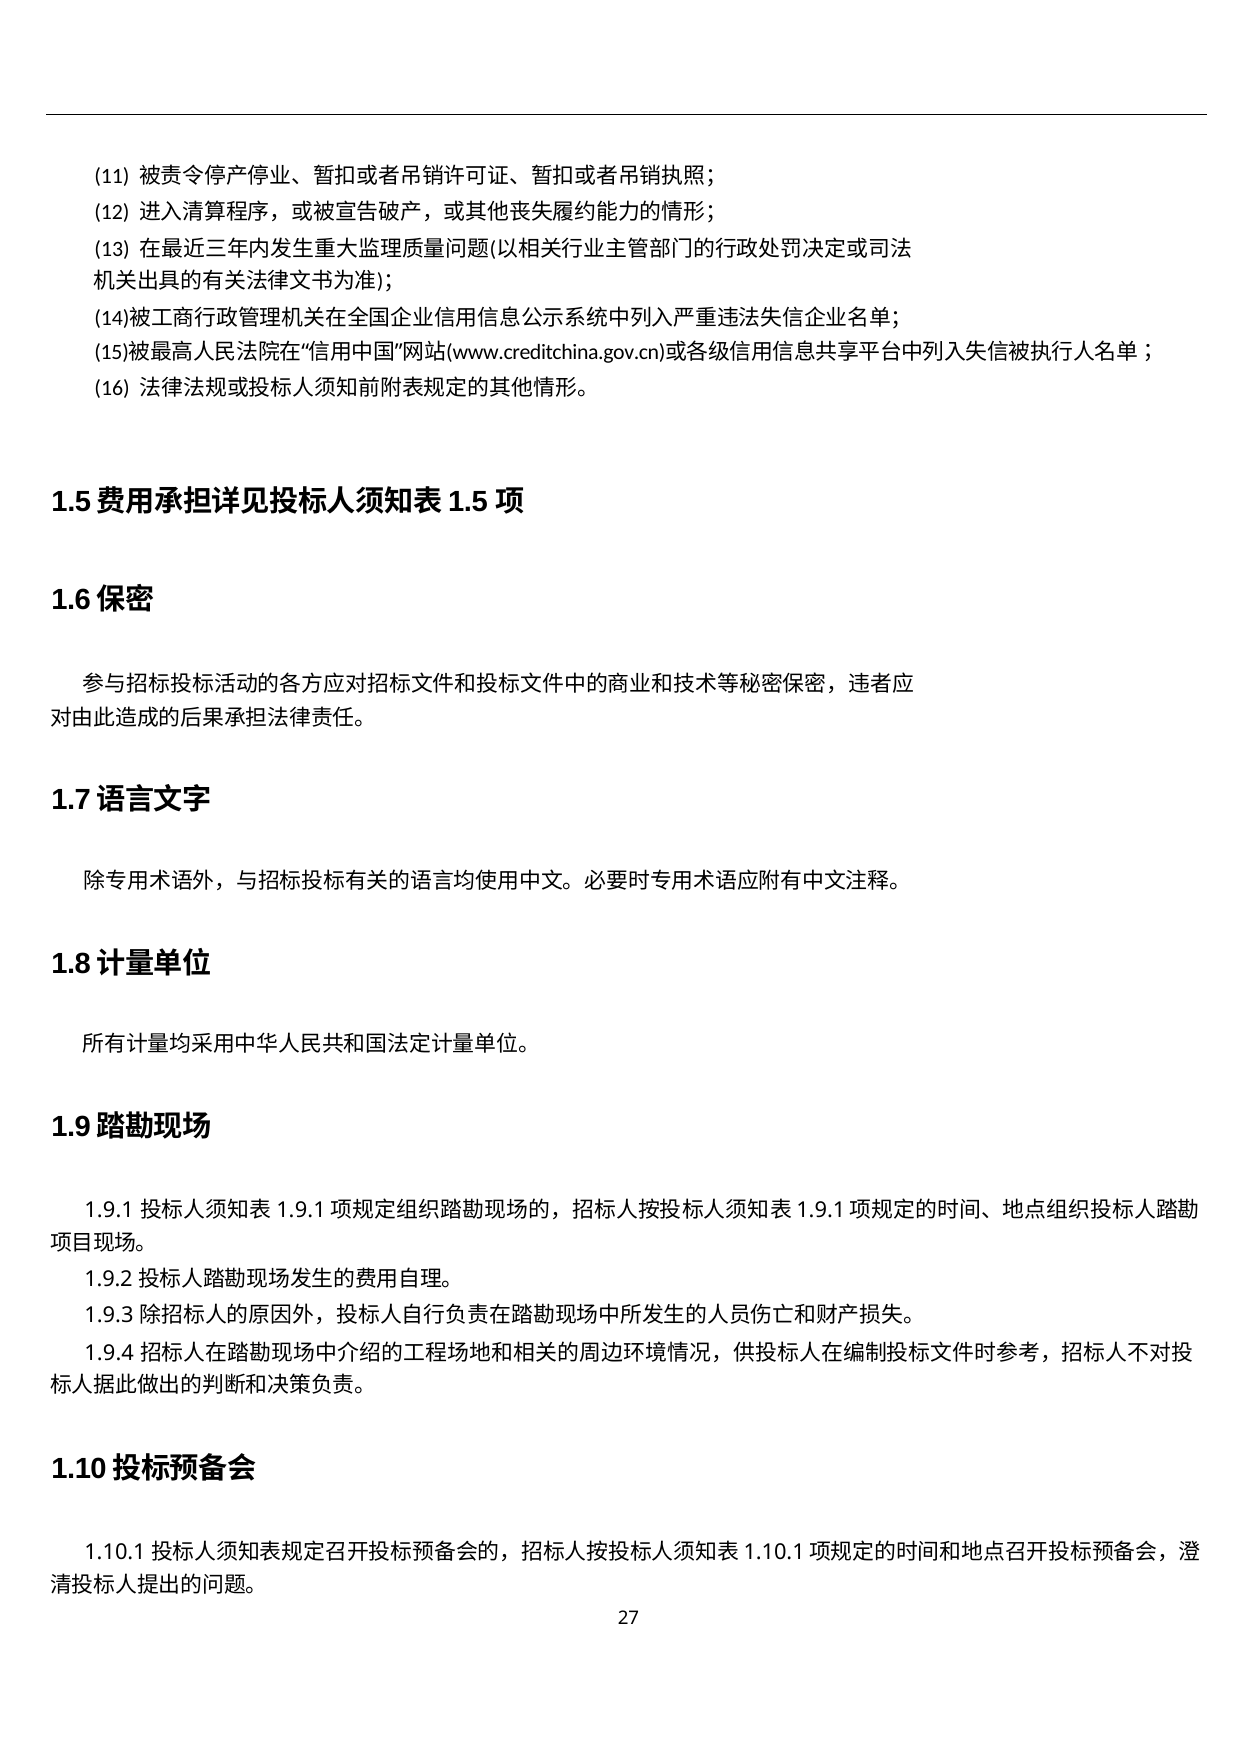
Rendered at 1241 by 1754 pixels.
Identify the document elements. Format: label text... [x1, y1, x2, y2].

text 1.10.1 投标人须知表规定召开投标预备会的，招标人按投标人须知表1.10.1项规定的时间和地点召开投标预备会，澄清投标人提出的问题。 [50, 1534, 1204, 1598]
text 参与招标投标活动的各方应对招标文件和投标文件中的商业和技术等秘密保密，违者应对由此造成的后果承担法律责任。 [50, 666, 914, 731]
text 所有计量均采用中华人民共和国法定计量单位。 [82, 1028, 1207, 1057]
text 1.9.3 除招标人的原因外，投标人自行负责在踏勘现场中所发生的人员伤亡和财产损失。 [84, 1299, 1207, 1328]
text (13) 在最近三年内发生重大监理质量问题(以相关行业主管部门的行政处罚决定或司法 机关出具的有关法律文书为准)； [93, 231, 912, 295]
text (12) 进入清算程序，或被宣告破产，或其他丧失履约能力的情形； [94, 195, 1207, 225]
text 1.6保密 [51, 579, 1207, 617]
text 1.10投标预备会 [51, 1448, 1207, 1486]
text 1.9.1 投标人须知表1.9.1项规定组织踏勘现场的，招标人按投标人须知表1.9.1项规定的时间、地点组织投标人踏勘 项目现场。 [50, 1192, 1204, 1256]
text 1.8计量单位 [51, 942, 1207, 981]
text 1.5费用承担详见投标人须知表1.5 项 [51, 480, 1207, 519]
text (14)被工商行政管理机关在全国企业信用信息公示系统中列入严重违法失信企业名单； [94, 302, 1207, 332]
text (15)被最高人民法院在“信用中国”网站(www.creditchina.gov.cn)或各级信用信息共享平台中列入失信被执行人名单； [94, 337, 1207, 365]
text 1.9.4 招标人在踏勘现场中介绍的工程场地和相关的周边环境情况，供投标人在编制投标文件时参考，招标人不对投 标人据此做出的判断和决策负责。 [50, 1334, 1204, 1399]
text (16) 法律法规或投标人须知前附表规定的其他情形。 [94, 371, 1207, 401]
text (11) 被责令停产停业、暂扣或者吊销许可证、暂扣或者吊销执照； [94, 160, 1207, 190]
text 1.9.2 投标人踏勘现场发生的费用自理。 [84, 1263, 1207, 1292]
text 除专用术语外，与招标投标有关的语言均使用中文。必要时专用术语应附有中文注释。 [84, 865, 1207, 894]
text 1.7语言文字 [51, 779, 1207, 817]
text 1.9踏勘现场 [51, 1105, 1207, 1144]
